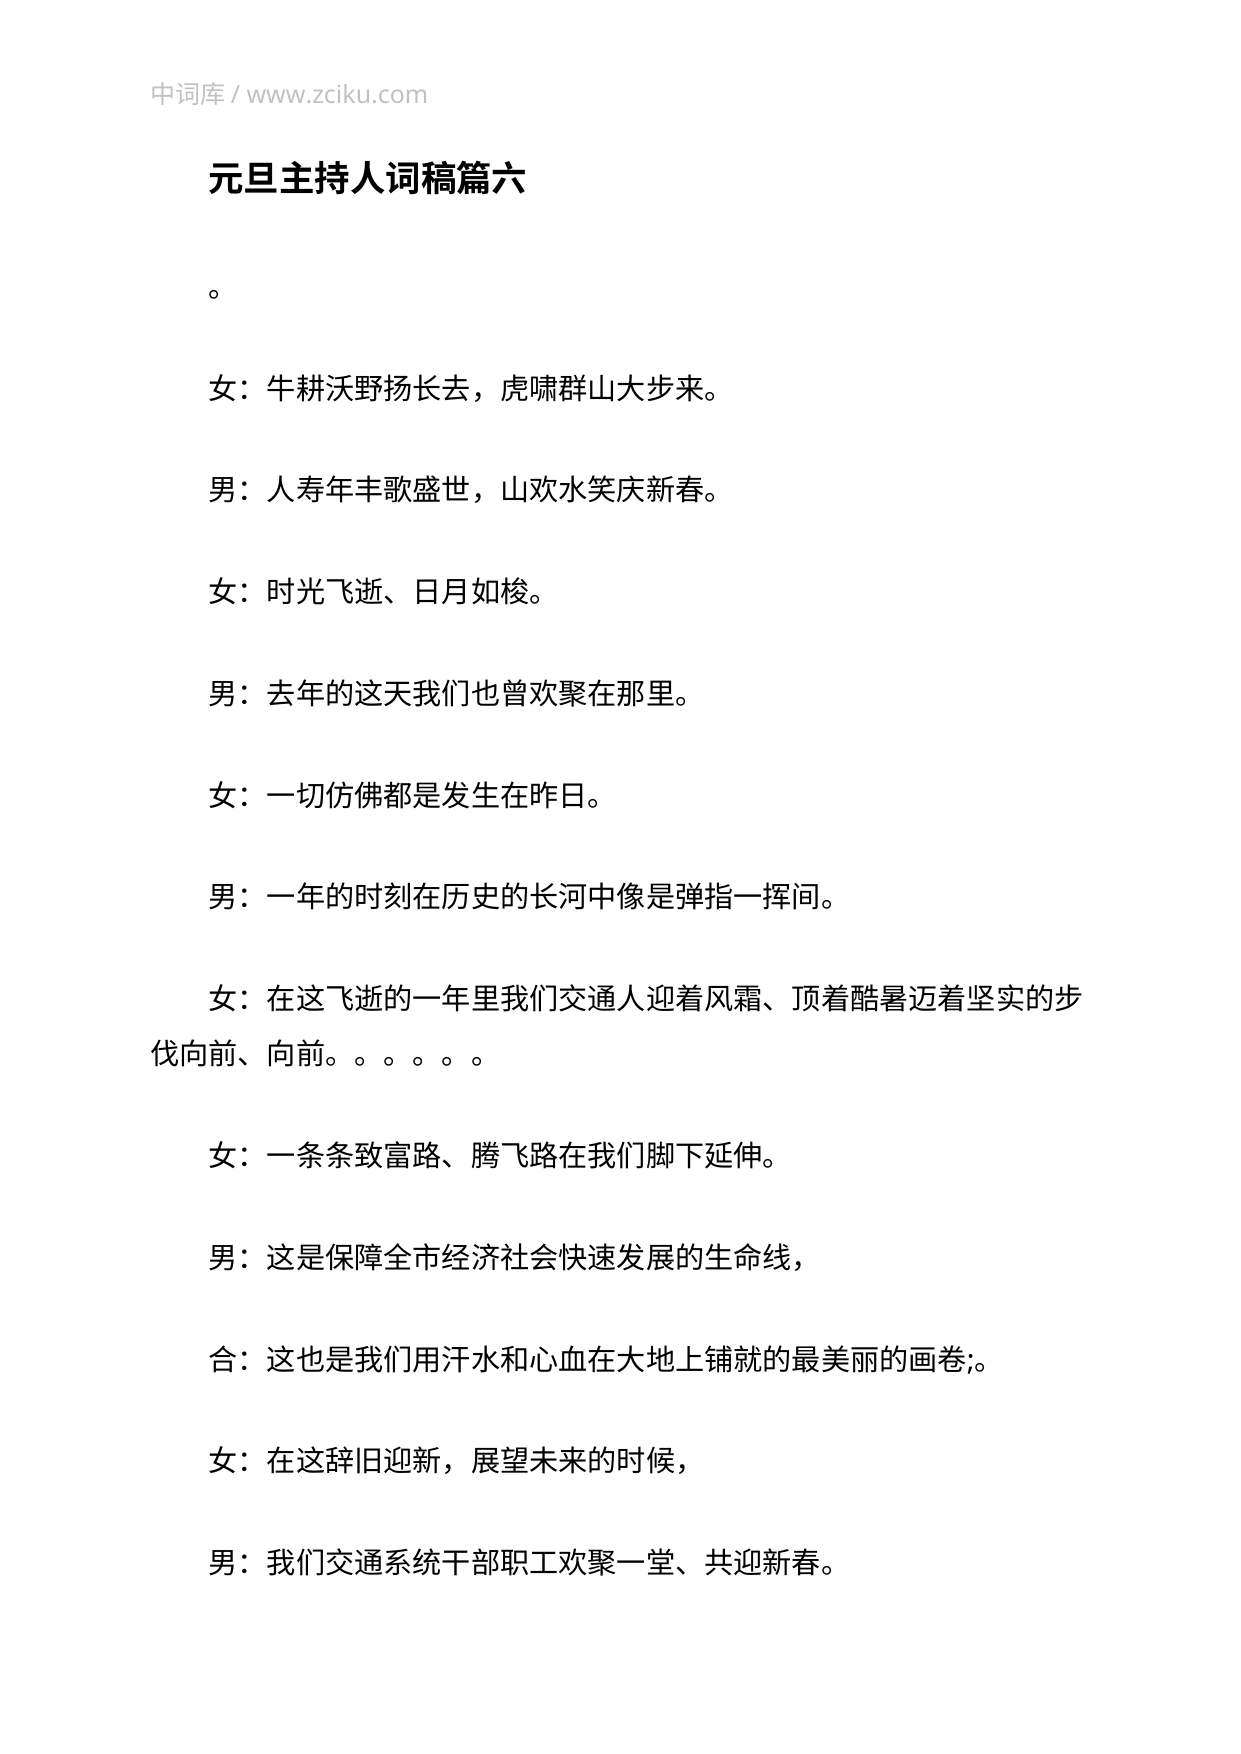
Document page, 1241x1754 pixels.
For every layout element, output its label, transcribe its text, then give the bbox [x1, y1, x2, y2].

text 男：去年的这天我们也曾欢聚在那里。 [150, 671, 1090, 713]
text 男：我们交通系统干部职工欢聚一堂、共迎新春。 [150, 1540, 1090, 1582]
text 。 [150, 263, 1090, 306]
text 女：牛耕沃野扬长去，虎啸群山大步来。 [150, 365, 1090, 407]
text 女：在这飞逝的一年里我们交通人迎着风霜、顶着酷暑迈着坚实的步伐向前、向前。。。。。。 [150, 976, 1090, 1073]
text 合：这也是我们用汗水和心血在大地上铺就的最美丽的画卷;。 [150, 1336, 1090, 1378]
text 女：时光飞逝、日月如梭。 [150, 569, 1090, 611]
text 男：人寿年丰歌盛世，山欢水笑庆新春。 [150, 467, 1090, 509]
text 男：一年的时刻在历史的长河中像是弹指一挥间。 [150, 874, 1090, 916]
text 女：在这辞旧迎新，展望未来的时候， [150, 1438, 1090, 1480]
text 男：这是保障全市经济社会快速发展的生命线， [150, 1234, 1090, 1277]
text 女：一切仿佛都是发生在昨日。 [150, 772, 1090, 814]
text 女：一条条致富路、腾飞路在我们脚下延伸。 [150, 1132, 1090, 1175]
text 元旦主持人词稿篇六 [150, 150, 1090, 201]
